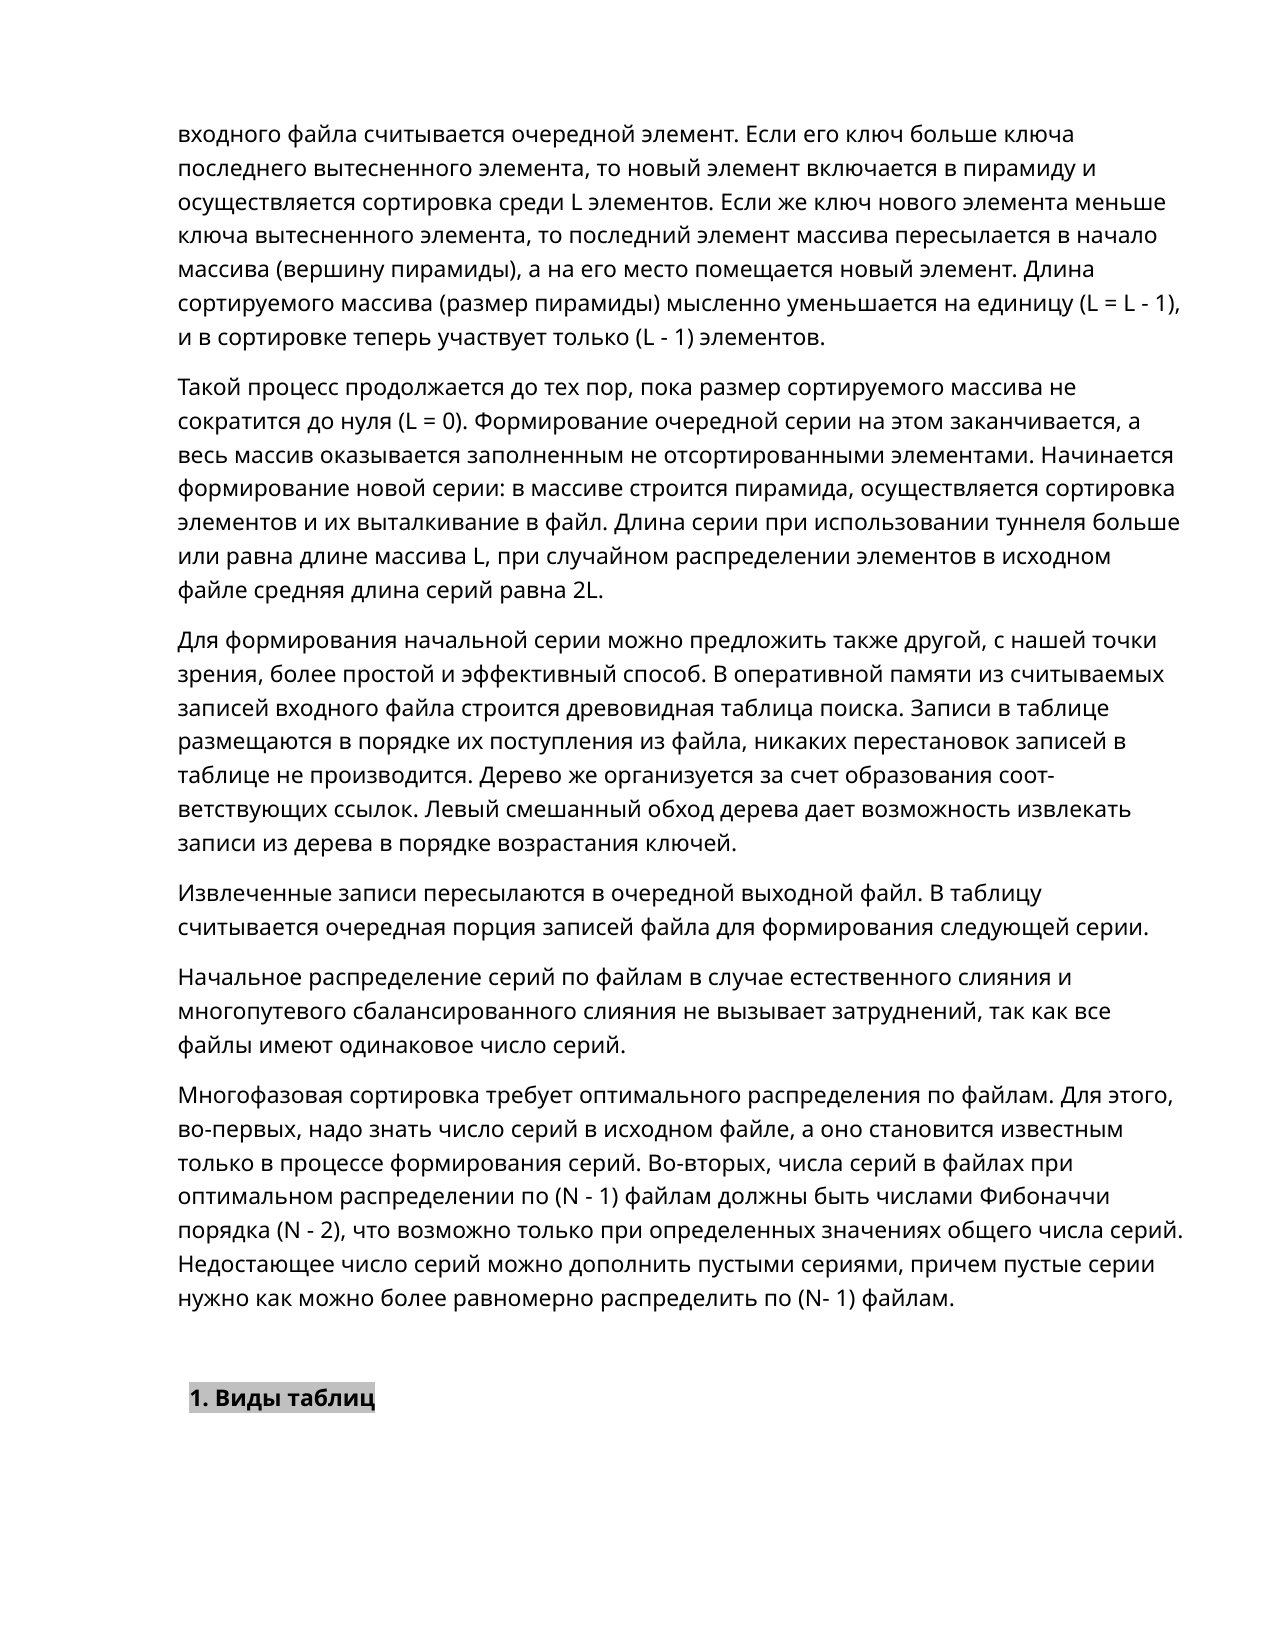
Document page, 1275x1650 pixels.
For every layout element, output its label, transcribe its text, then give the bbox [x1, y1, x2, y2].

text Начальное распределение серий по файлам в случае естественного слияния и многопутевого сбалансированного слияния не вызывает затруднений, так как все файлы имеют одинаковое число серий. [177, 961, 1186, 1060]
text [177, 118, 1186, 352]
text Такой процесс продолжается до тех пор, пока размер сортируемого массива не сократится до нуля (L = 0). Формирование очередной серии на этом заканчивается, а весь массив оказывается заполненным не отсортированными элементами. Начинается формирование новой серии: в массиве строится пирамида, ocуществляется сортировка элементов и их выталкивание в файл. Длина серии при использовании туннеля больше или равна длине массива L, при случайном распределении элементов в исходном файле средняя длина серий равна 2L. [177, 371, 1186, 605]
text Извлеченные записи пересылаются в очередной выходной файл. В таблицу считывается очередная порция записей файла для формирования следующей серии. [177, 877, 1186, 942]
text Для формирования начальной серии можно предложить также другой, с нашей точки зрения, более простой и эффективный способ. В оперативной памяти из считываемых записей входного файла строится древовидная таблица поиска. Записи в таблице размещаются в порядке их поступления из файла, никаких перестановок записей в таблице не производится. Дерево же организуется за счет образования соот-ветствующих ссылок. Левый смешанный обход дерева дает возможность извлекать записи из дерева в порядке возрастания ключей. [177, 624, 1186, 858]
text 1. Виды таблиц [177, 1382, 1186, 1447]
text Многофазовая сортировка требует оптимального распределения по файлам. Для этого, во-первых, надо знать число серий в исходном файле, а оно становится известным только в процессе формирования серий. Во-вторых, числа серий в файлах при оптимальном распределении по (N - 1) файлам должны быть числами Фибоначчи порядка (N - 2), что возможно только при определенных значениях общего числа серий. Недостающее число серий можно дополнить пустыми сериями, причем пустые серии нужно как можно более равномерно распределить по (N- 1) файлам. [177, 1079, 1186, 1313]
